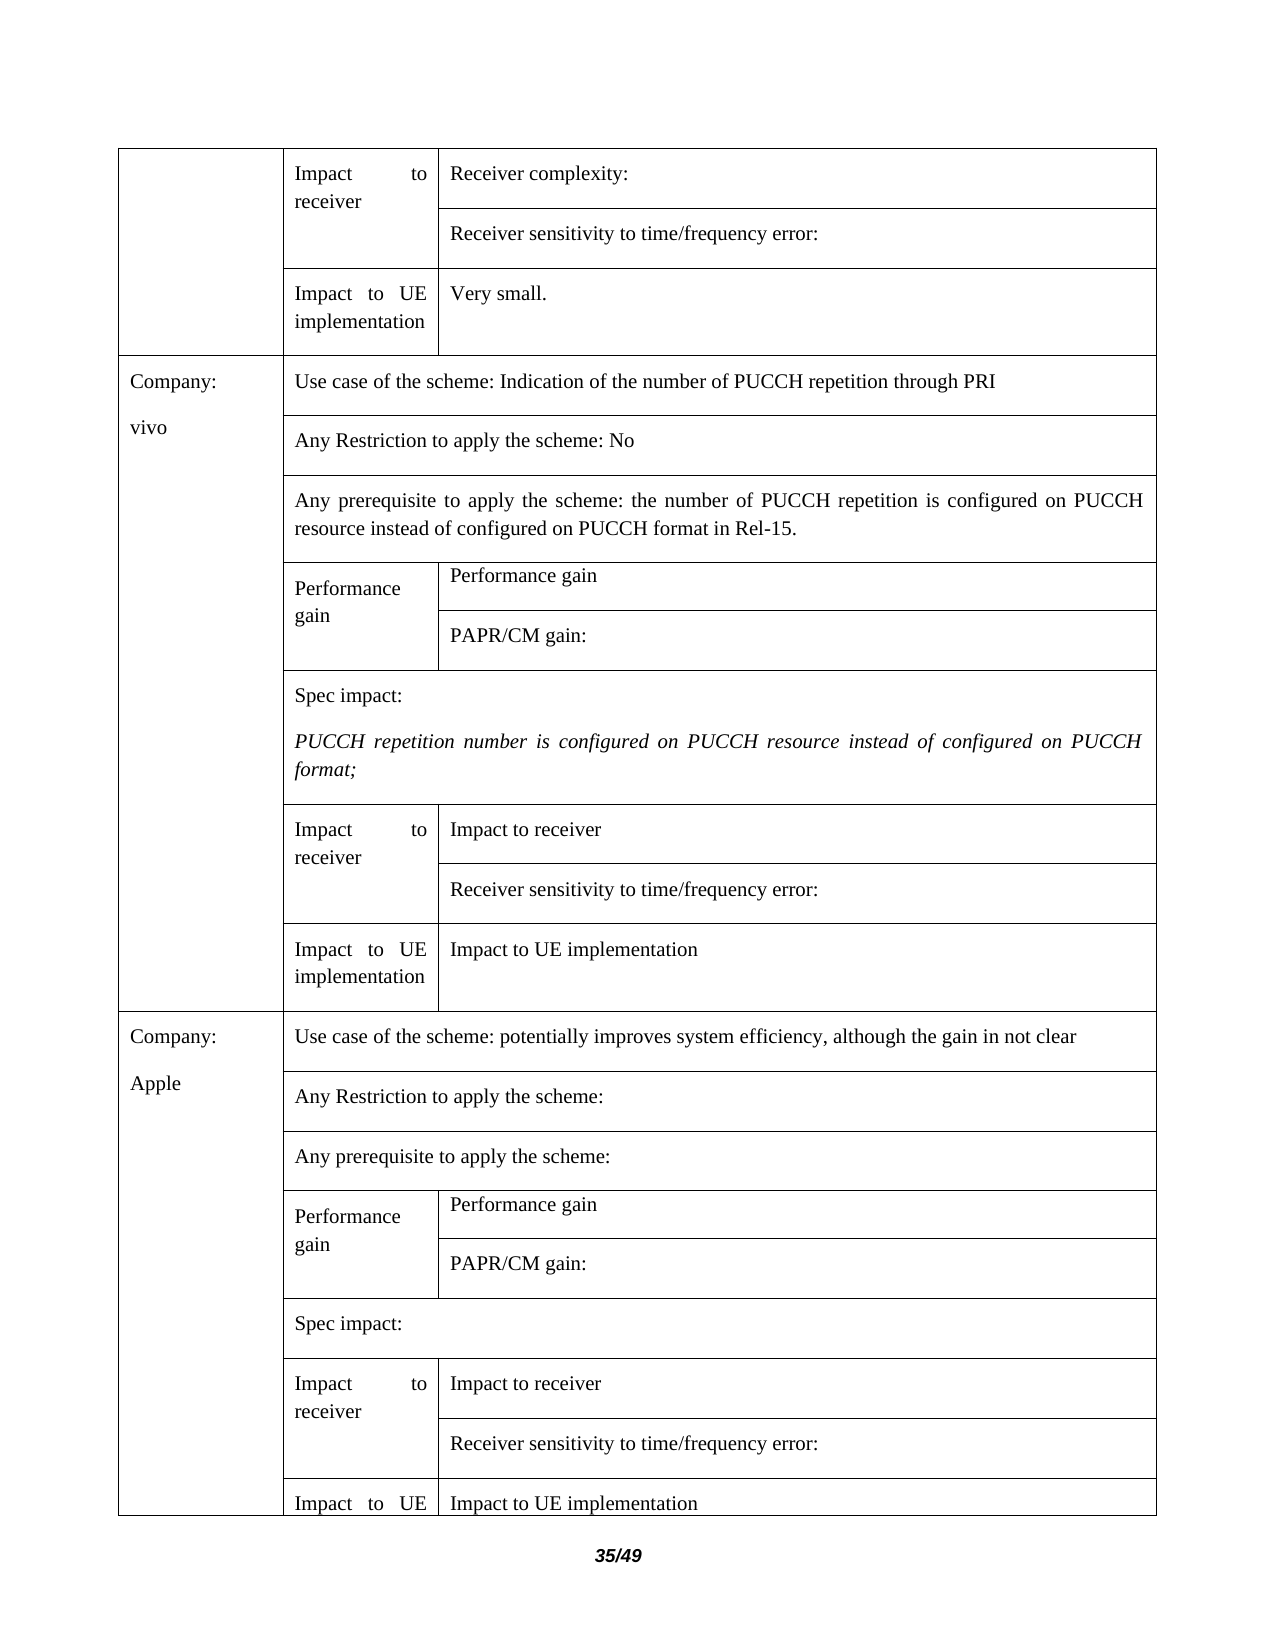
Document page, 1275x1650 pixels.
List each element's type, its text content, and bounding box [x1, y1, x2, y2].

table_cell Use case of the scheme: Indication of the number of PUCCH repetition through PRI [284, 356, 1156, 415]
table_cell Impact to receiver [284, 805, 438, 923]
table_cell Receiver sensitivity to time/frequency error: [439, 864, 1156, 923]
table_cell Spec impact: PUCCH repetition number is configured on PUCCH resource instead of configured on PUCCH format; [284, 671, 1156, 803]
table_cell Impact to UE implementation [284, 924, 438, 1011]
table_cell Impact to UE implementation [284, 269, 438, 355]
table_cell PAPR/CM gain: [439, 611, 1156, 669]
table_cell Impact to receiver [439, 1359, 1156, 1417]
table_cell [439, 1479, 1156, 1515]
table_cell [284, 1479, 438, 1515]
table_cell PAPR/CM gain: [439, 1239, 1156, 1298]
table_cell Any prerequisite to apply the scheme: the number of PUCCH repetition is configured on PUCCH resource instead of configured on PUCCH format in Rel-15. [284, 476, 1156, 562]
table_cell Receiver sensitivity to time/frequency error: [439, 209, 1156, 267]
table_cell Company: Apple [119, 1012, 283, 1515]
table_cell Impact to receiver [439, 805, 1156, 863]
table_cell Performance gain [284, 563, 438, 669]
table_cell Impact to receiver [284, 149, 438, 267]
table_cell Impact to receiver [284, 1359, 438, 1477]
table_cell Any prerequisite to apply the scheme: [284, 1132, 1156, 1190]
table_cell Any Restriction to apply the scheme: [284, 1072, 1156, 1131]
table_cell Performance gain [439, 1191, 1156, 1238]
table_cell Performance gain [284, 1191, 438, 1298]
table_cell Any Restriction to apply the scheme: No [284, 416, 1156, 475]
table_cell Performance gain [439, 563, 1156, 610]
table_cell Impact to UE implementation [439, 924, 1156, 1011]
table_cell Receiver sensitivity to time/frequency error: [439, 1419, 1156, 1477]
table_cell Spec impact: [284, 1299, 1156, 1358]
table_cell Very small. [439, 269, 1156, 355]
table_cell Use case of the scheme: potentially improves system efficiency, although the gain in not clear [284, 1012, 1156, 1071]
table_cell Receiver complexity: [439, 149, 1156, 208]
table_cell Company: vivo [119, 356, 283, 1011]
